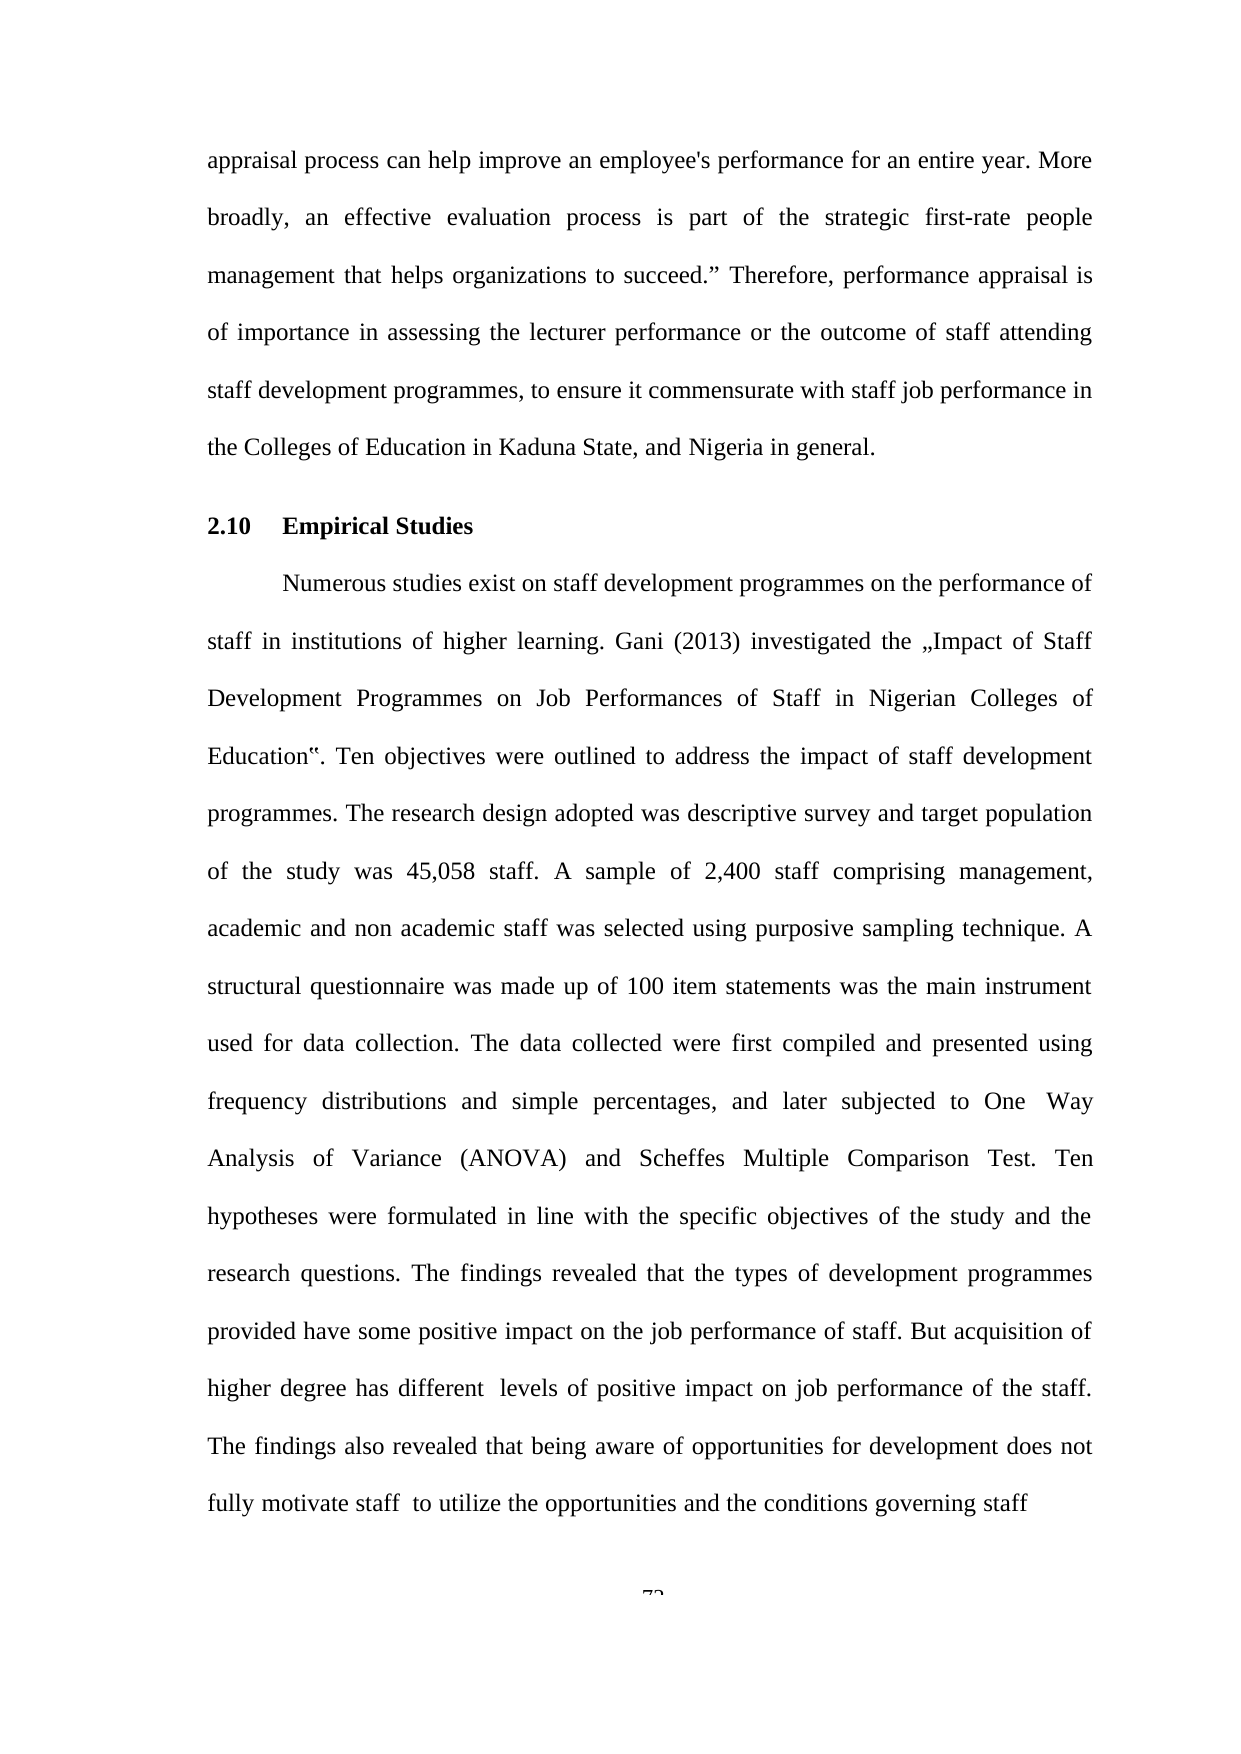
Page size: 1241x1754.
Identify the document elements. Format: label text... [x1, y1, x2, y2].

text Numerous studies exist on staff development programmes on the performance of staff in institutions of higher learning. Gani (2013) investigated the „Impact of Staff Development Programmes on Job Performances of Staff in Nigerian Colleges of Education‟. Ten objectives were outlined to address the impact of staff development programmes. The research design adopted was descriptive survey and target population of the study was 45,058 staff. A sample of 2,400 staff comprising management, academic and non academic staff was selected using purposive sampling technique. A structural questionnaire was made up of 100 item statements was the main instrument used for data collection. The data collected were first compiled and presented using frequency distributions and simple percentages, and later subjected to One Way Analysis of Variance (ANOVA) and Scheffes Multiple Comparison Test. Ten hypotheses were formulated in line with the specific objectives of the study and the research questions. The findings revealed that the types of development programmes provided have some positive impact on the job performance of staff. But acquisition of higher degree has different levels of positive impact on job performance of the staff. The findings also revealed that being aware of opportunities for development does not fully motivate staff to utilize the opportunities and the conditions governing staff [207, 568, 1093, 1517]
text appraisal process can help improve an employee's performance for an entire year. More broadly, an effective evaluation process is part of the strategic first-rate people management that helps organizations to succeed.” Therefore, performance appraisal is of importance in assessing the lecturer performance or the outcome of staff attending staff development programmes, to ensure it commensurate with staff job performance in the Colleges of Education in Kaduna State, and Nigeria in general. [207, 145, 1093, 461]
subtitle Empirical Studies [207, 511, 1209, 540]
